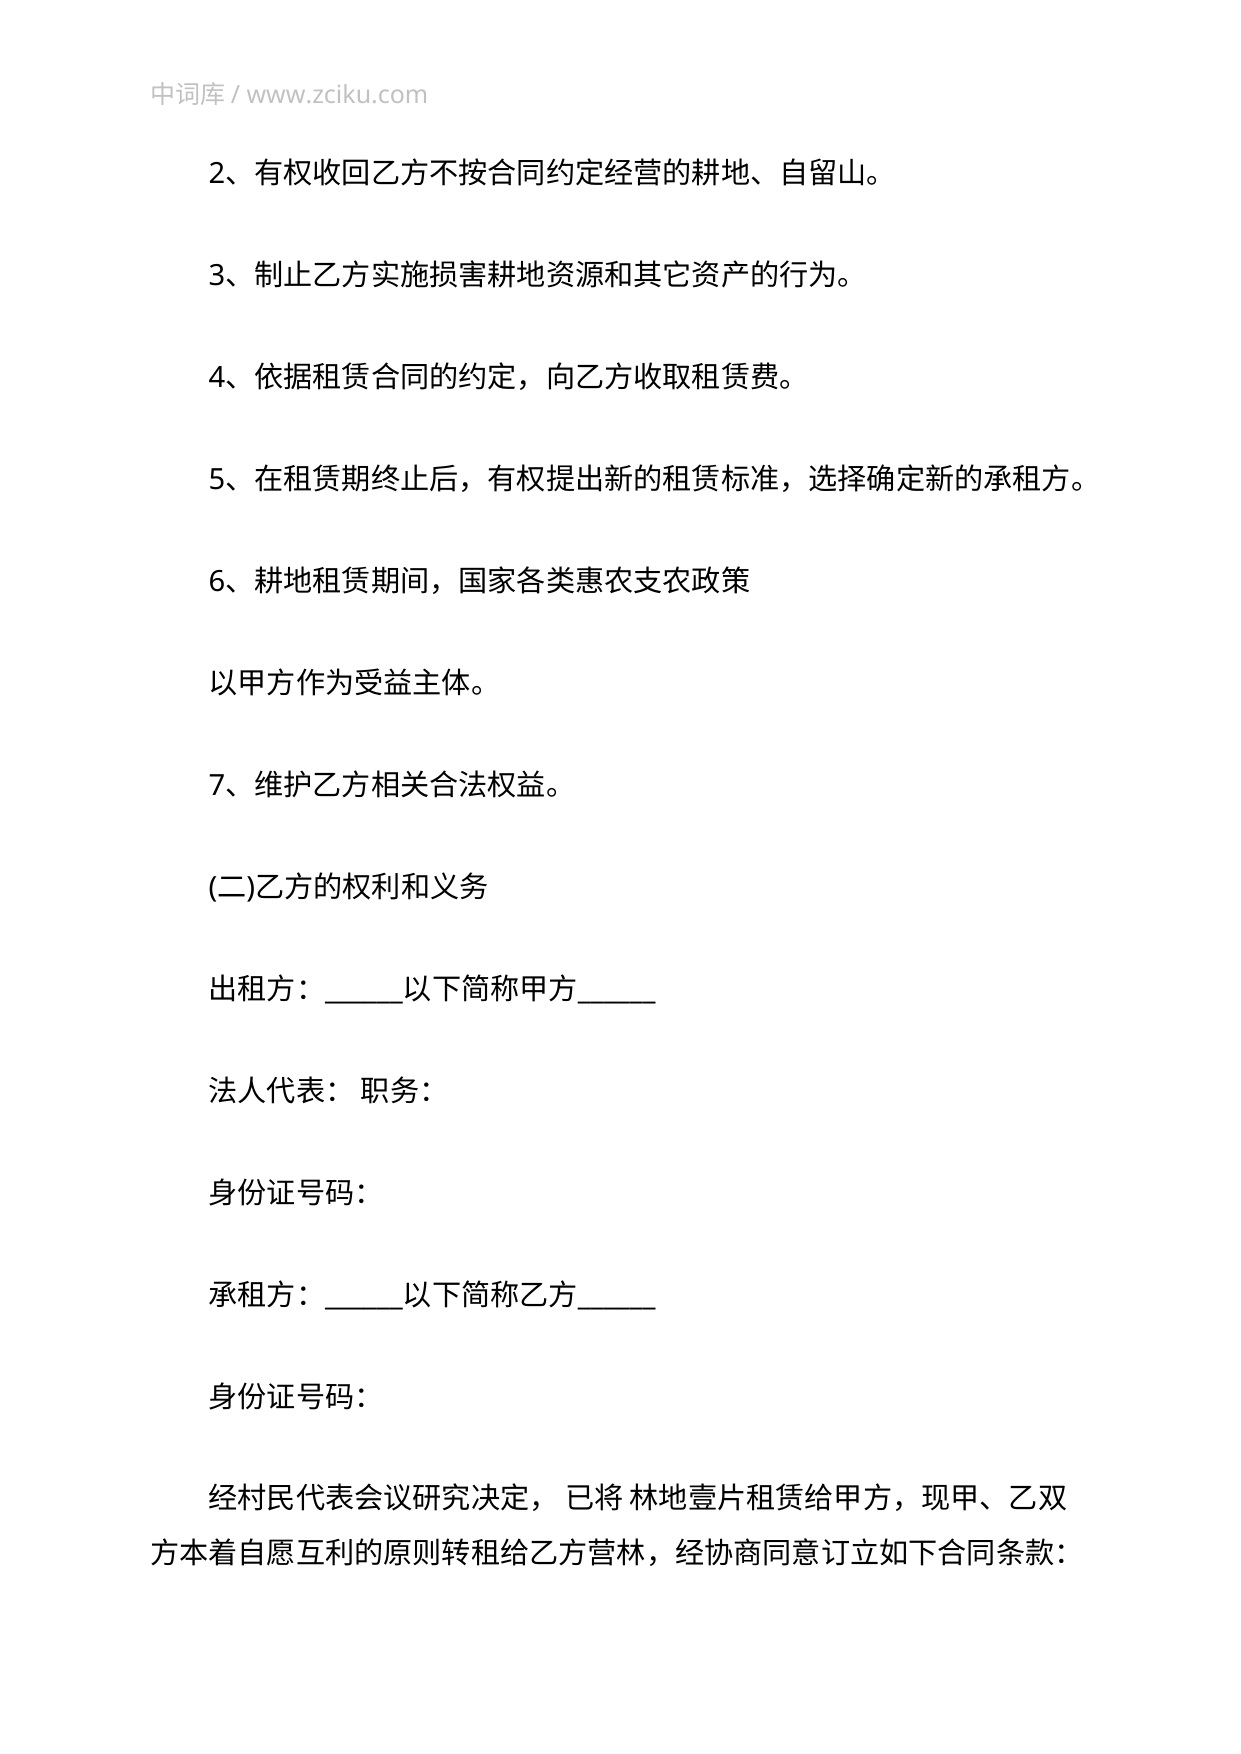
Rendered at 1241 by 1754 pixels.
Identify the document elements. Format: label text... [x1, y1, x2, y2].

text 4、依据租赁合同的约定，向乙方收取租赁费。 [150, 354, 1090, 396]
text 7、维护乙方相关合法权益。 [150, 762, 1090, 804]
text (二)乙方的权利和义务 [150, 864, 1090, 906]
text 出租方：______以下简称甲方______ [150, 966, 1090, 1008]
text 3、制止乙方实施损害耕地资源和其它资产的行为。 [150, 252, 1090, 294]
text 法人代表： 职务： [150, 1068, 1090, 1110]
text 6、耕地租赁期间，国家各类惠农支农政策 [150, 558, 1090, 600]
text 以甲方作为受益主体。 [150, 660, 1090, 702]
text 2、有权收回乙方不按合同约定经营的耕地、自留山。 [150, 150, 1090, 192]
text 承租方：______以下简称乙方______ [150, 1271, 1090, 1313]
text 经村民代表会议研究决定， 已将 林地壹片租赁给甲方，现甲、乙双方本着自愿互利的原则转租给乙方营林，经协商同意订立如下合同条款： [150, 1475, 1090, 1572]
text 身份证号码： [150, 1373, 1090, 1415]
text 身份证号码： [150, 1169, 1090, 1212]
text 5、在租赁期终止后，有权提出新的租赁标准，选择确定新的承租方。 [150, 456, 1090, 498]
